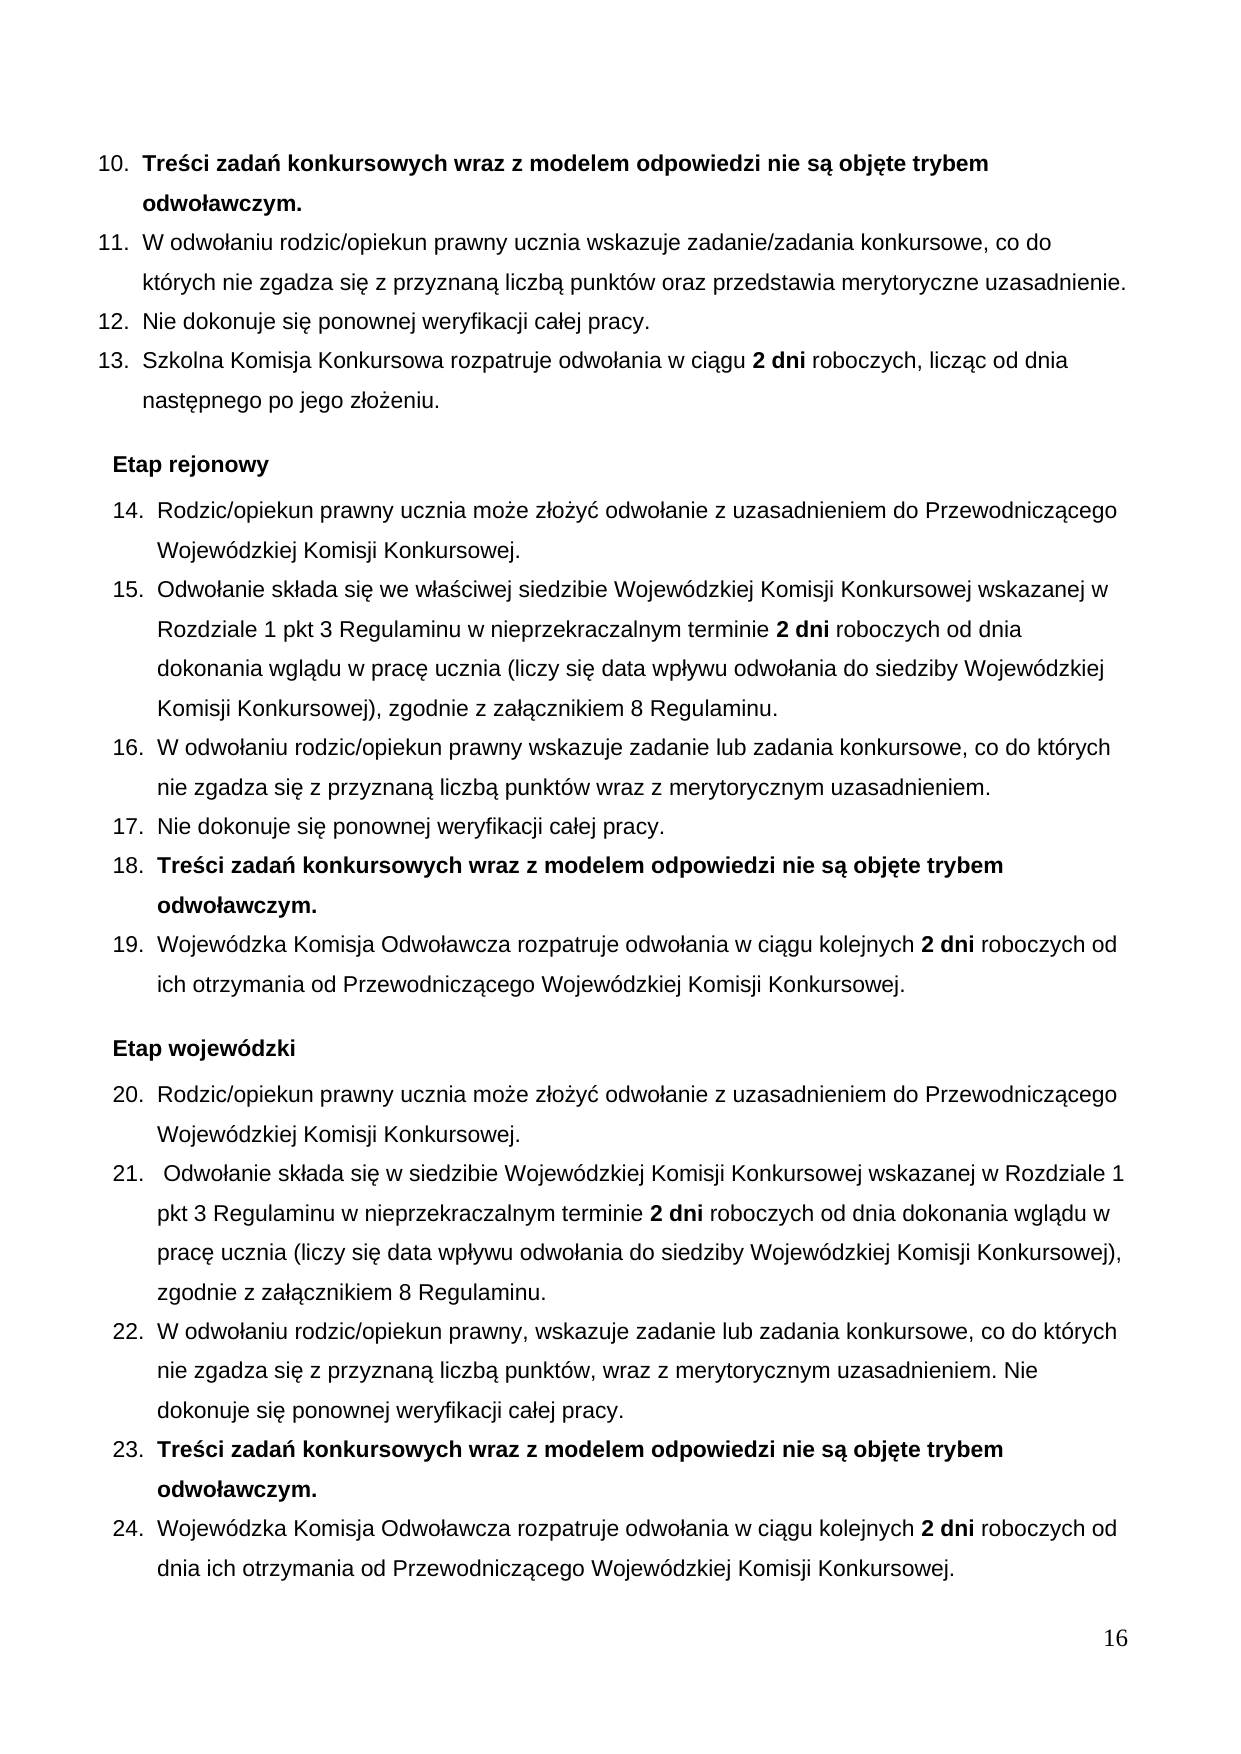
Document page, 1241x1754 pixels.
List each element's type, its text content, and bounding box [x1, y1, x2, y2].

list Treści zadań konkursowych wraz z modelem odpowiedzi nie są objęte trybem odwoławczym. [98, 150, 1128, 216]
list W odwołaniu rodzic/opiekun prawny, wskazuje zadanie lub zadania konkursowe, co do których nie zgadza się z przyznaną liczbą punktów, wraz z merytorycznym uzasadnieniem. Nie dokonuje się ponownej weryfikacji całej pracy. [112, 1318, 1128, 1423]
list W odwołaniu rodzic/opiekun prawny wskazuje zadanie lub zadania konkursowe, co do których nie zgadza się z przyznaną liczbą punktów wraz z merytorycznym uzasadnieniem. [112, 734, 1128, 800]
list Rodzic/opiekun prawny ucznia może złożyć odwołanie z uzasadnieniem do Przewodniczącego Wojewódzkiej Komisji Konkursowej. [112, 497, 1128, 563]
list Treści zadań konkursowych wraz z modelem odpowiedzi nie są objęte trybem odwoławczym. [112, 852, 1128, 918]
list W odwołaniu rodzic/opiekun prawny ucznia wskazuje zadanie/zadania konkursowe, co do których nie zgadza się z przyznaną liczbą punktów oraz przedstawia merytoryczne uzasadnienie. [98, 229, 1128, 295]
list Nie dokonuje się ponownej weryfikacji całej pracy. [98, 308, 1128, 334]
list Odwołanie składa się w siedzibie Wojewódzkiej Komisji Konkursowej wskazanej w Rozdziale 1 pkt 3 Regulaminu w nieprzekraczalnym terminie 2 dni roboczych od dnia dokonania wglądu w pracę ucznia (liczy się data wpływu odwołania do siedziby Wojewódzkiej Komisji Konkursowej), zgodnie z załącznikiem 8 Regulaminu. [112, 1160, 1128, 1305]
list Rodzic/opiekun prawny ucznia może złożyć odwołanie z uzasadnieniem do Przewodniczącego Wojewódzkiej Komisji Konkursowej. [112, 1081, 1128, 1147]
list Nie dokonuje się ponownej weryfikacji całej pracy. [112, 813, 1128, 839]
list Treści zadań konkursowych wraz z modelem odpowiedzi nie są objęte trybem odwoławczym. [112, 1436, 1128, 1502]
subtitle Etap rejonowy [112, 451, 1128, 478]
subtitle Etap wojewódzki [112, 1035, 1128, 1062]
list Odwołanie składa się we właściwej siedzibie Wojewódzkiej Komisji Konkursowej wskazanej w Rozdziale 1 pkt 3 Regulaminu w nieprzekraczalnym terminie 2 dni roboczych od dnia dokonania wglądu w pracę ucznia (liczy się data wpływu odwołania do siedziby Wojewódzkiej Komisji Konkursowej), zgodnie z załącznikiem 8 Regulaminu. [112, 576, 1128, 721]
list Wojewódzka Komisja Odwoławcza rozpatruje odwołania w ciągu kolejnych 2 dni roboczych od ich otrzymania od Przewodniczącego Wojewódzkiej Komisji Konkursowej. [112, 931, 1128, 997]
list Szkolna Komisja Konkursowa rozpatruje odwołania w ciągu 2 dni roboczych, licząc od dnia następnego po jego złożeniu. [98, 347, 1128, 413]
list Wojewódzka Komisja Odwoławcza rozpatruje odwołania w ciągu kolejnych 2 dni roboczych od dnia ich otrzymania od Przewodniczącego Wojewódzkiej Komisji Konkursowej. [112, 1515, 1128, 1581]
